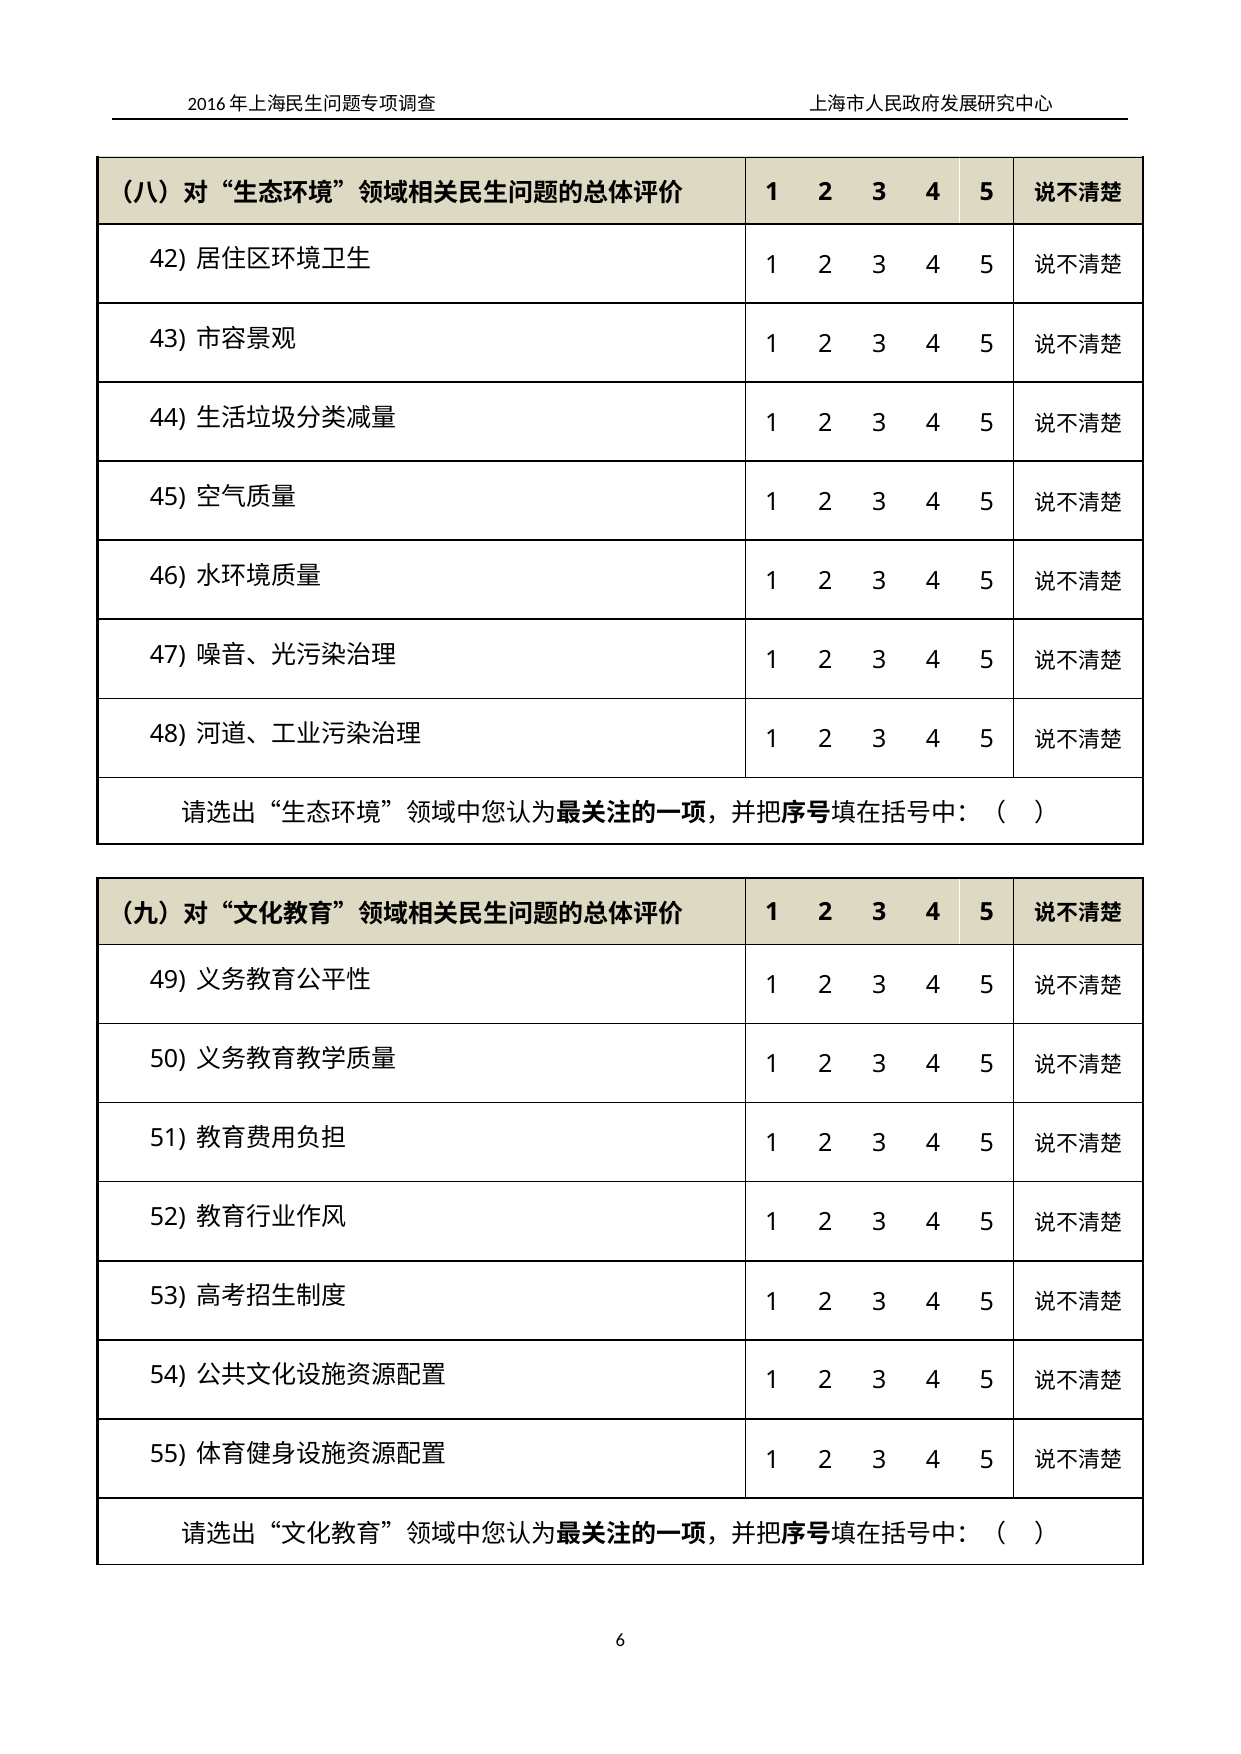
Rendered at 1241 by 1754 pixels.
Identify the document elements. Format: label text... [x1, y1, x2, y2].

table_cell 2 [798, 541, 852, 618]
table_cell 生活垃圾分类减量 [99, 383, 745, 460]
table_cell 说不清楚 [1014, 1182, 1142, 1260]
table_cell 说不清楚 [1014, 1024, 1142, 1102]
table_cell 5 [960, 1103, 1013, 1181]
table_cell 4 [906, 1262, 959, 1339]
table_cell 说不清楚 [1014, 620, 1142, 697]
table_cell 2 [798, 699, 852, 776]
table_cell 5 [960, 1341, 1013, 1418]
table_cell 教育行业作风 [99, 1182, 745, 1260]
table_cell 3 [852, 945, 906, 1023]
table_cell 义务教育教学质量 [99, 1024, 745, 1102]
table_cell 1 [746, 462, 798, 539]
table_cell 2 [798, 304, 852, 381]
table_cell 请选出“文化教育”领域中您认为最关注的一项，并把序号填在括号中：（ ） [99, 1499, 1142, 1564]
table_header 3 [852, 158, 906, 223]
table_header 2 [798, 879, 852, 944]
table_header 5 [960, 158, 1013, 223]
table_cell 2 [798, 620, 852, 697]
table_cell 3 [852, 1341, 906, 1418]
table_cell 1 [746, 225, 798, 302]
table_cell 3 [852, 1182, 906, 1260]
table_cell 5 [960, 541, 1013, 618]
table_cell 3 [852, 225, 906, 302]
table_cell 5 [960, 383, 1013, 460]
table_header 说不清楚 [1014, 158, 1142, 223]
table_cell 说不清楚 [1014, 699, 1142, 776]
table_cell 教育费用负担 [99, 1103, 745, 1181]
table_cell 3 [852, 541, 906, 618]
table_cell 1 [746, 1024, 798, 1102]
table_cell 说不清楚 [1014, 225, 1142, 302]
table_cell 说不清楚 [1014, 1341, 1142, 1418]
table_cell 义务教育公平性 [99, 945, 745, 1023]
table_cell 3 [852, 1024, 906, 1102]
table_cell 2 [798, 1262, 852, 1339]
table_cell 4 [906, 1182, 959, 1260]
table_cell 3 [852, 462, 906, 539]
table_cell 公共文化设施资源配置 [99, 1341, 745, 1418]
table_cell 5 [960, 1420, 1013, 1497]
table_cell 说不清楚 [1014, 1262, 1142, 1339]
table_cell 5 [960, 304, 1013, 381]
table_cell 5 [960, 1182, 1013, 1260]
table_cell 3 [852, 1262, 906, 1339]
table_cell 2 [798, 225, 852, 302]
table_cell 4 [906, 225, 959, 302]
table_cell 体育健身设施资源配置 [99, 1420, 745, 1497]
table_cell 1 [746, 699, 798, 776]
table_header 4 [906, 158, 959, 223]
table_cell 3 [852, 1103, 906, 1181]
table_cell 4 [906, 1420, 959, 1497]
table_cell 3 [852, 383, 906, 460]
table_cell 河道、工业污染治理 [99, 699, 745, 776]
table_header 2 [798, 158, 852, 223]
table_header 5 [960, 879, 1013, 944]
table_cell 说不清楚 [1014, 541, 1142, 618]
table_cell 4 [906, 620, 959, 697]
table_cell 说不清楚 [1014, 1103, 1142, 1181]
table_cell 3 [852, 699, 906, 776]
table_cell 居住区环境卫生 [99, 225, 745, 302]
table_header 说不清楚 [1014, 879, 1142, 944]
table_cell 说不清楚 [1014, 304, 1142, 381]
table_header 1 [746, 879, 798, 944]
table_cell 4 [906, 541, 959, 618]
table_header 3 [852, 879, 906, 944]
table_cell 1 [746, 620, 798, 697]
table_cell 说不清楚 [1014, 945, 1142, 1023]
table_cell 空气质量 [99, 462, 745, 539]
table_cell 4 [906, 945, 959, 1023]
table_cell 1 [746, 1420, 798, 1497]
table_cell 4 [906, 383, 959, 460]
table_cell 市容景观 [99, 304, 745, 381]
table_cell 2 [798, 1103, 852, 1181]
table_header （九）对“文化教育”领域相关民生问题的总体评价 [99, 879, 745, 944]
table_cell 1 [746, 383, 798, 460]
table_cell 2 [798, 462, 852, 539]
table_cell 3 [852, 1420, 906, 1497]
table_cell 2 [798, 383, 852, 460]
table_header 4 [906, 879, 959, 944]
table_cell 说不清楚 [1014, 462, 1142, 539]
table_cell 4 [906, 1341, 959, 1418]
table_cell 2 [798, 1024, 852, 1102]
table_cell 4 [906, 699, 959, 776]
table_cell 请选出“生态环境”领域中您认为最关注的一项，并把序号填在括号中：（ ） [99, 778, 1142, 843]
table_cell 2 [798, 945, 852, 1023]
table_cell 3 [852, 304, 906, 381]
table_cell 5 [960, 699, 1013, 776]
table_cell 5 [960, 1262, 1013, 1339]
table_cell 噪音、光污染治理 [99, 620, 745, 697]
table_cell 2 [798, 1420, 852, 1497]
table_cell 1 [746, 1262, 798, 1339]
table_cell 1 [746, 1341, 798, 1418]
table_cell 5 [960, 225, 1013, 302]
table_cell 说不清楚 [1014, 1420, 1142, 1497]
table_cell 4 [906, 1103, 959, 1181]
table_cell 2 [798, 1182, 852, 1260]
table_cell 4 [906, 1024, 959, 1102]
table_header 1 [746, 158, 798, 223]
table_cell 1 [746, 541, 798, 618]
table_cell 3 [852, 620, 906, 697]
table_header （八）对“生态环境”领域相关民生问题的总体评价 [99, 158, 745, 223]
table_cell 1 [746, 945, 798, 1023]
table_cell 1 [746, 304, 798, 381]
table_cell 5 [960, 462, 1013, 539]
table_cell 4 [906, 304, 959, 381]
table_cell 1 [746, 1103, 798, 1181]
table_cell 2 [798, 1341, 852, 1418]
table_cell 4 [906, 462, 959, 539]
table_cell 5 [960, 945, 1013, 1023]
table_cell 5 [960, 1024, 1013, 1102]
table_cell 1 [746, 1182, 798, 1260]
table_cell 说不清楚 [1014, 383, 1142, 460]
table_cell 高考招生制度 [99, 1262, 745, 1339]
table_cell 水环境质量 [99, 541, 745, 618]
table_cell 5 [960, 620, 1013, 697]
